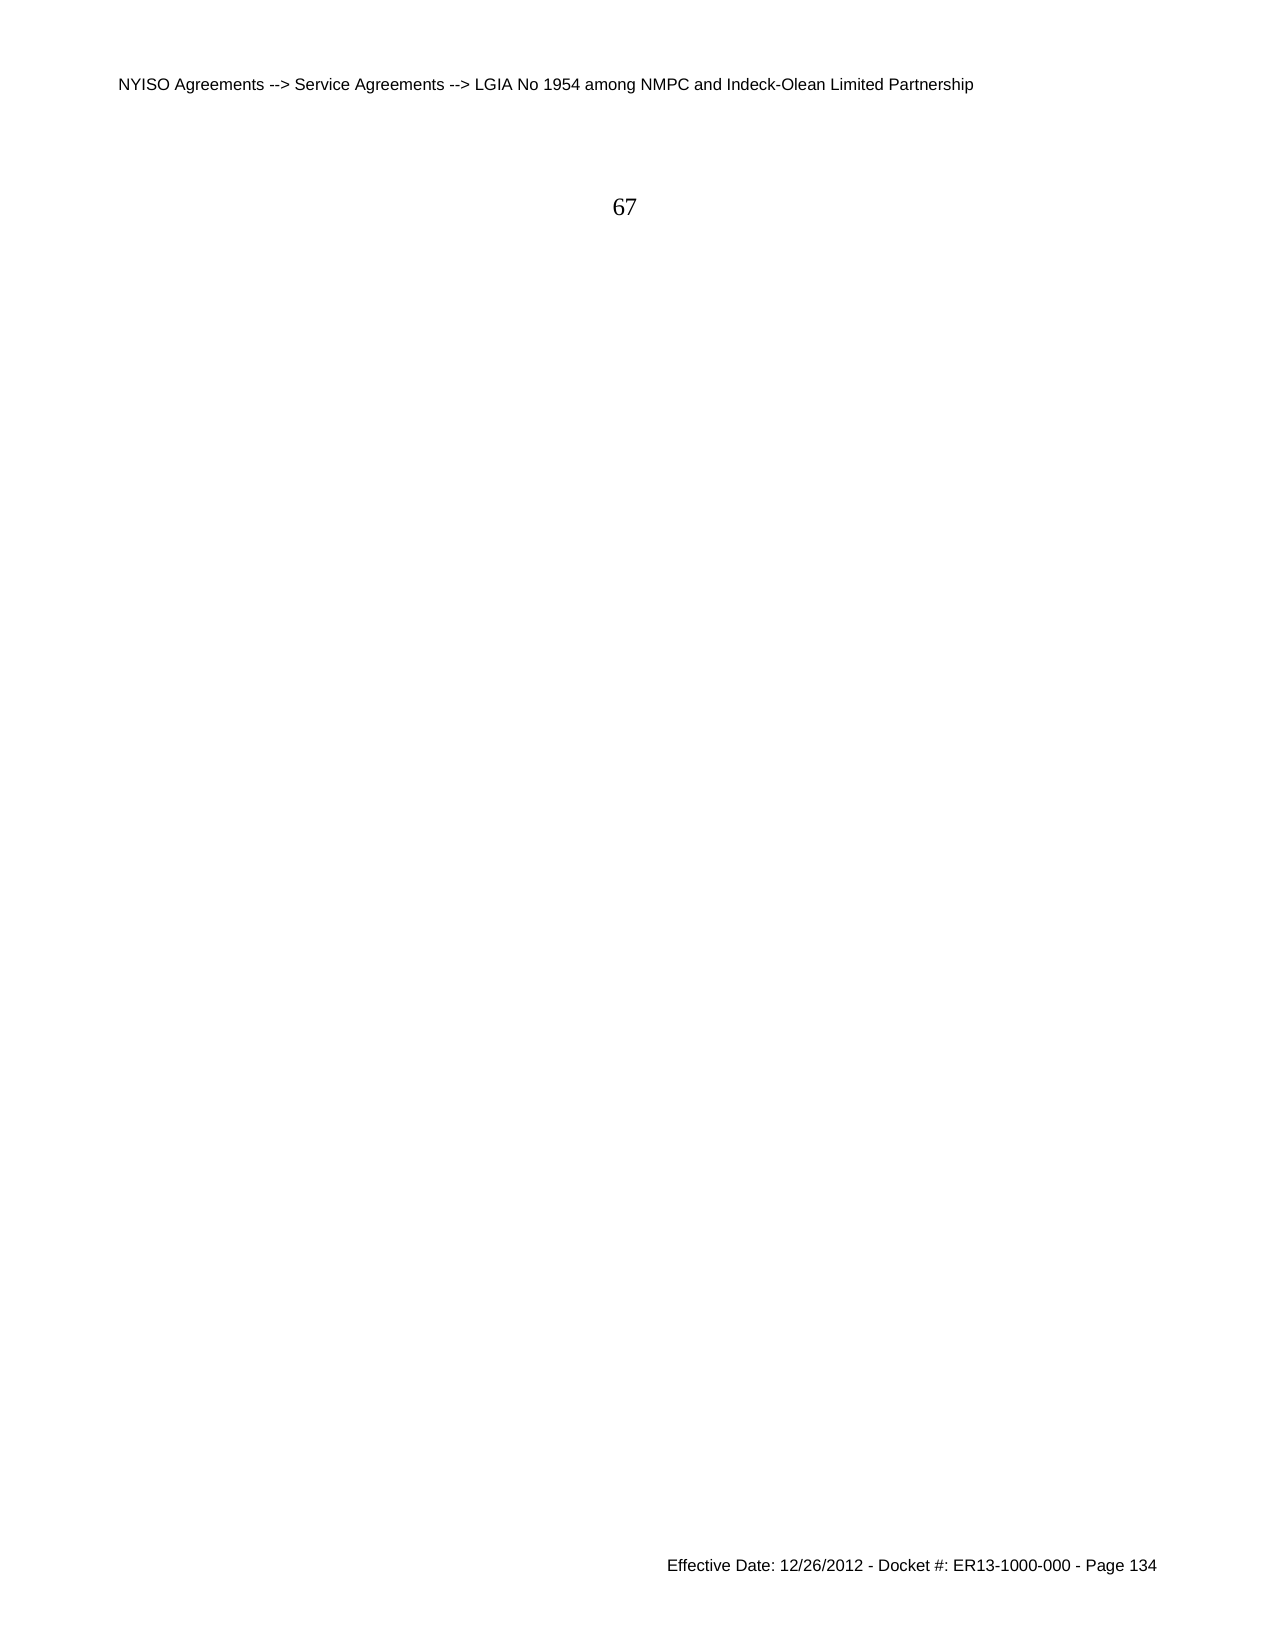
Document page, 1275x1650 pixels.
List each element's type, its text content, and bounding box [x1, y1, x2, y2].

text 67 [612, 193, 1275, 221]
